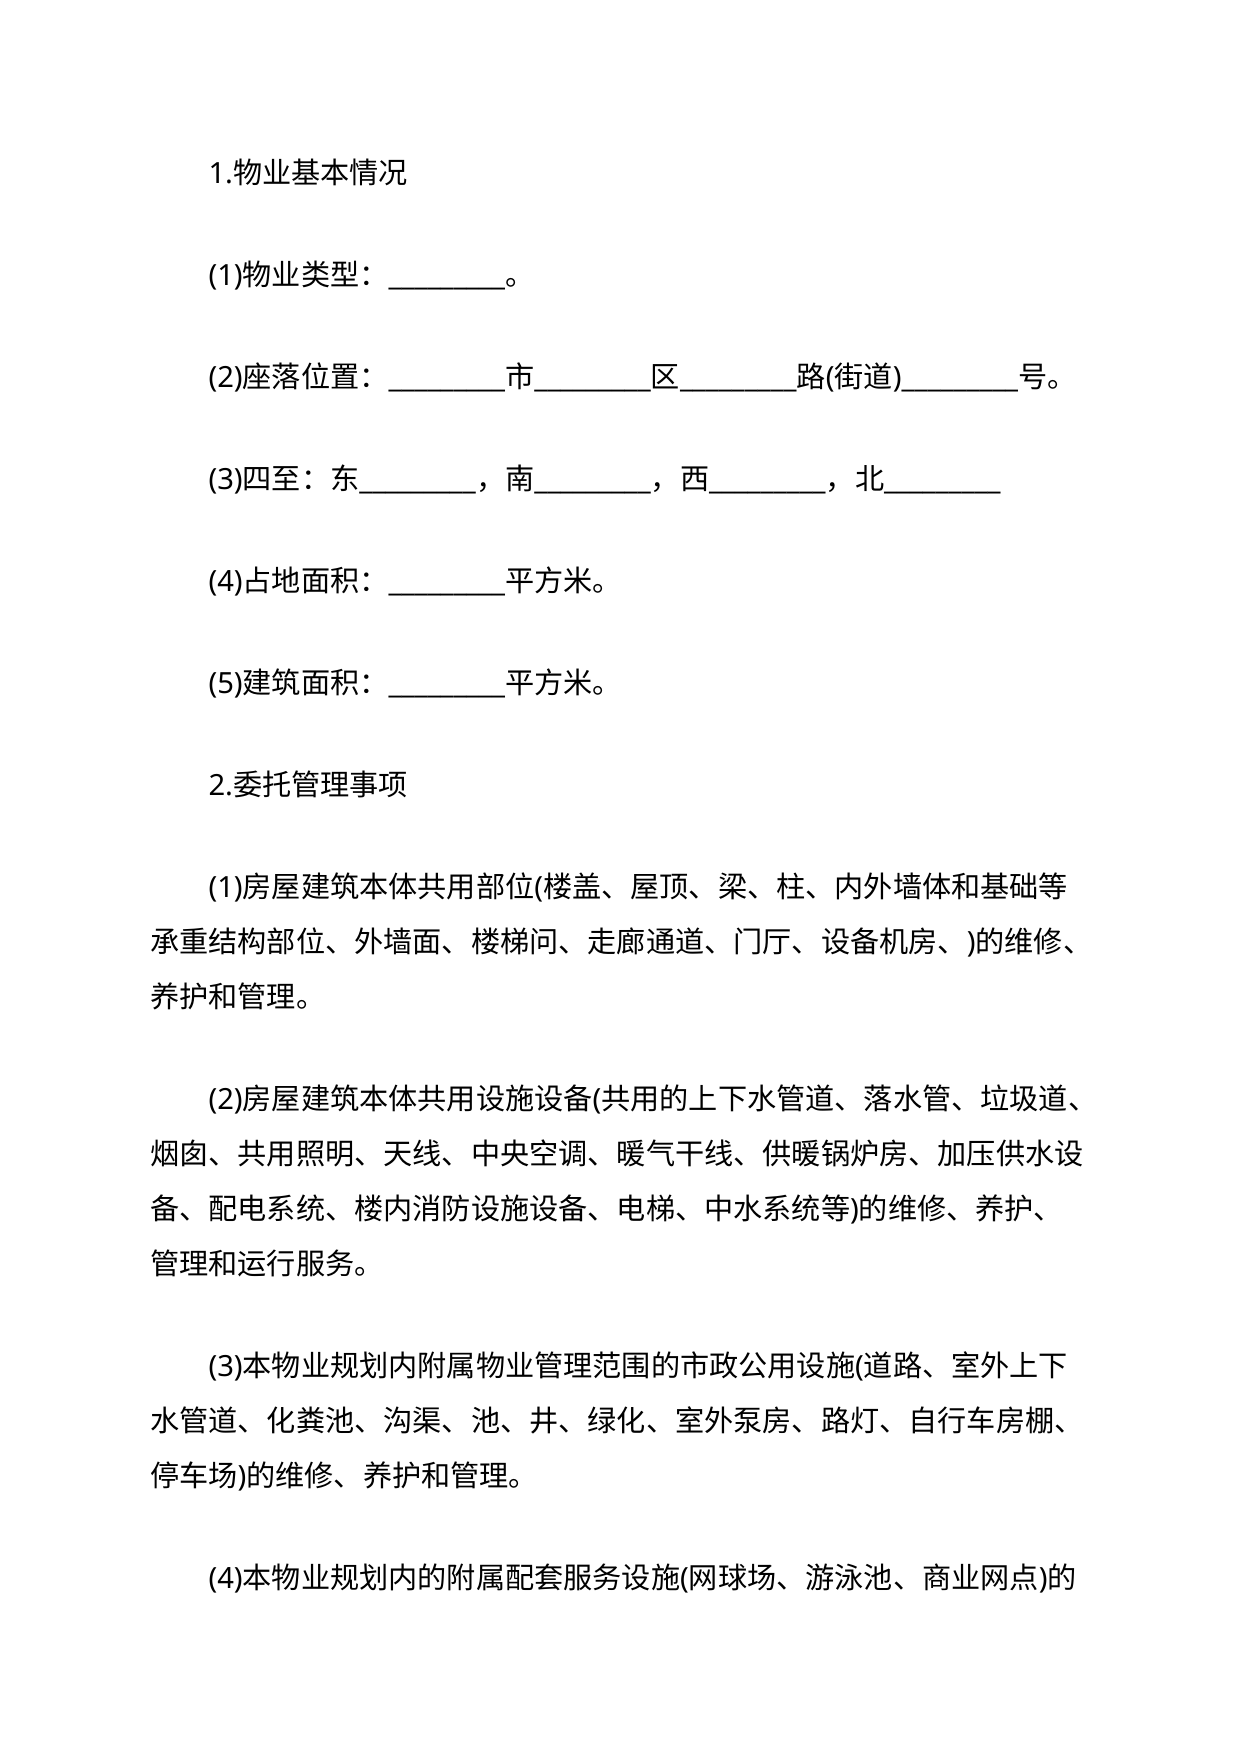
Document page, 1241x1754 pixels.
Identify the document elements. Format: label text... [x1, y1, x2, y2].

text (1)物业类型：_________。 [150, 252, 1090, 294]
text (3)本物业规划内附属物业管理范围的市政公用设施(道路、室外上下水管道、化粪池、沟渠、池、井、绿化、室外泵房、路灯、自行车房棚、停车场)的维修、养护和管理。 [150, 1342, 1090, 1494]
text (1)房屋建筑本体共用部位(楼盖、屋顶、梁、柱、内外墙体和基础等承重结构部位、外墙面、楼梯问、走廊通道、门厅、设备机房、)的维修、养护和管理。 [150, 864, 1090, 1016]
text (2)房屋建筑本体共用设施设备(共用的上下水管道、落水管、垃圾道、烟囱、共用照明、天线、中央空调、暖气干线、供暖锅炉房、加压供水设备、配电系统、楼内消防设施设备、电梯、中水系统等)的维修、养护、管理和运行服务。 [150, 1076, 1090, 1283]
text 2.委托管理事项 [150, 762, 1090, 804]
text 1.物业基本情况 [150, 150, 1090, 192]
text (4)占地面积：_________平方米。 [150, 558, 1090, 600]
text (5)建筑面积：_________平方米。 [150, 660, 1090, 702]
text (3)四至：东_________，南_________，西_________，北_________ [150, 456, 1090, 498]
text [150, 1554, 1090, 1597]
text (2)座落位置：_________市_________区_________路(街道)_________号。 [150, 354, 1090, 396]
